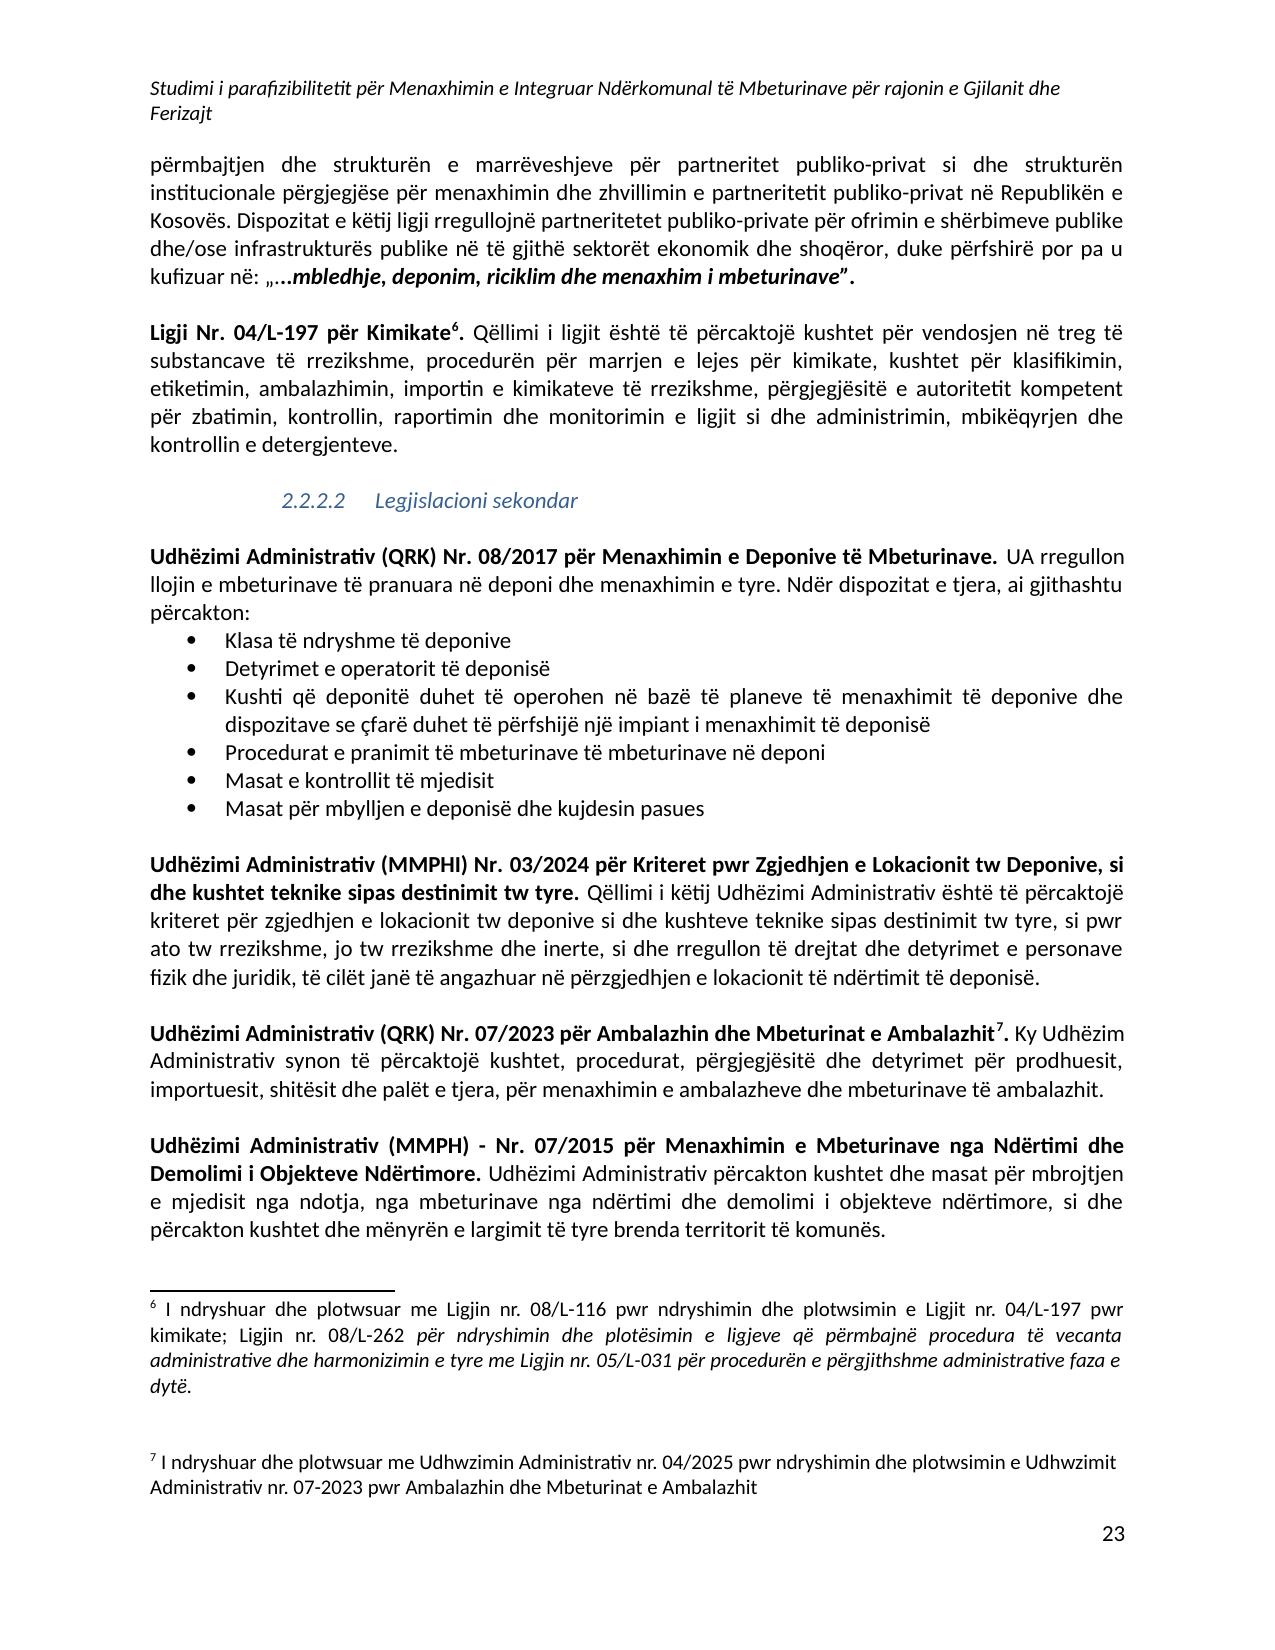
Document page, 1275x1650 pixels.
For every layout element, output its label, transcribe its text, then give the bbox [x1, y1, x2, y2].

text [150, 150, 1125, 290]
text Udhëzimi Administrativ (QRK) Nr. 07/2023 për Ambalazhin dhe Mbeturinat e Ambalazhit. Ky Udhëzim Administrativ synon të përcaktojë kushtet, procedurat, përgjegjësitë dhe detyrimet për prodhuesit, importuesit, shitësit dhe palët e tjera, për menaxhimin e ambalazheve dhe mbeturinave të ambalazhit. [150, 1019, 1125, 1103]
subtitle Legjislacioni sekondar [281, 486, 1125, 514]
list Klasa të ndryshme të deponive [187, 626, 1125, 654]
list Detyrimet e operatorit të deponisë [187, 654, 1125, 682]
text Udhëzimi Administrativ (QRK) Nr. 08/2017 për Menaxhimin e Deponive të Mbeturinave. UA rregullon llojin e mbeturinave të pranuara në deponi dhe menaxhimin e tyre. Ndër dispozitat e tjera, ai gjithashtu përcakton: [150, 542, 1125, 626]
list Masat e kontrollit të mjedisit [187, 766, 1125, 794]
list Kushti që deponitë duhet të operohen në bazë të planeve të menaxhimit të deponive dhe dispozitave se çfarë duhet të përfshijë një impiant i menaxhimit të deponisë [187, 682, 1125, 738]
text Udhëzimi Administrativ (MMPH) - Nr. 07/2015 për Menaxhimin e Mbeturinave nga Ndërtimi dhe Demolimi i Objekteve Ndërtimore. Udhëzimi Administrativ përcakton kushtet dhe masat për mbrojtjen e mjedisit nga ndotja, nga mbeturinave nga ndërtimi dhe demolimi i objekteve ndërtimore, si dhe përcakton kushtet dhe mënyrën e largimit të tyre brenda territorit të komunës. [150, 1131, 1125, 1243]
list Procedurat e pranimit të mbeturinave të mbeturinave në deponi [187, 738, 1125, 766]
text Ligji Nr. 04/L-197 për Kimikate. Qëllimi i ligjit është të përcaktojë kushtet për vendosjen në treg të substancave të rrezikshme, procedurën për marrjen e lejes për kimikate, kushtet për klasifikimin, etiketimin, ambalazhimin, importin e kimikateve të rrezikshme, përgjegjësitë e autoritetit kompetent për zbatimin, kontrollin, raportimin dhe monitorimin e ligjit si dhe administrimin, mbikëqyrjen dhe kontrollin e detergjenteve. [150, 318, 1125, 458]
text Udhëzimi Administrativ (MMPHI) Nr. 03/2024 për Kriteret pwr Zgjedhjen e Lokacionit tw Deponive, si dhe kushtet teknike sipas destinimit tw tyre. Qëllimi i këtij Udhëzimi Administrativ është të përcaktojë kriteret për zgjedhjen e lokacionit tw deponive si dhe kushteve teknike sipas destinimit tw tyre, si pwr ato tw rrezikshme, jo tw rrezikshme dhe inerte, si dhe rregullon të drejtat dhe detyrimet e personave fizik dhe juridik, të cilët janë të angazhuar në përzgjedhjen e lokacionit të ndërtimit të deponisë. [150, 851, 1125, 991]
list Masat për mbylljen e deponisë dhe kujdesin pasues [187, 794, 1125, 822]
